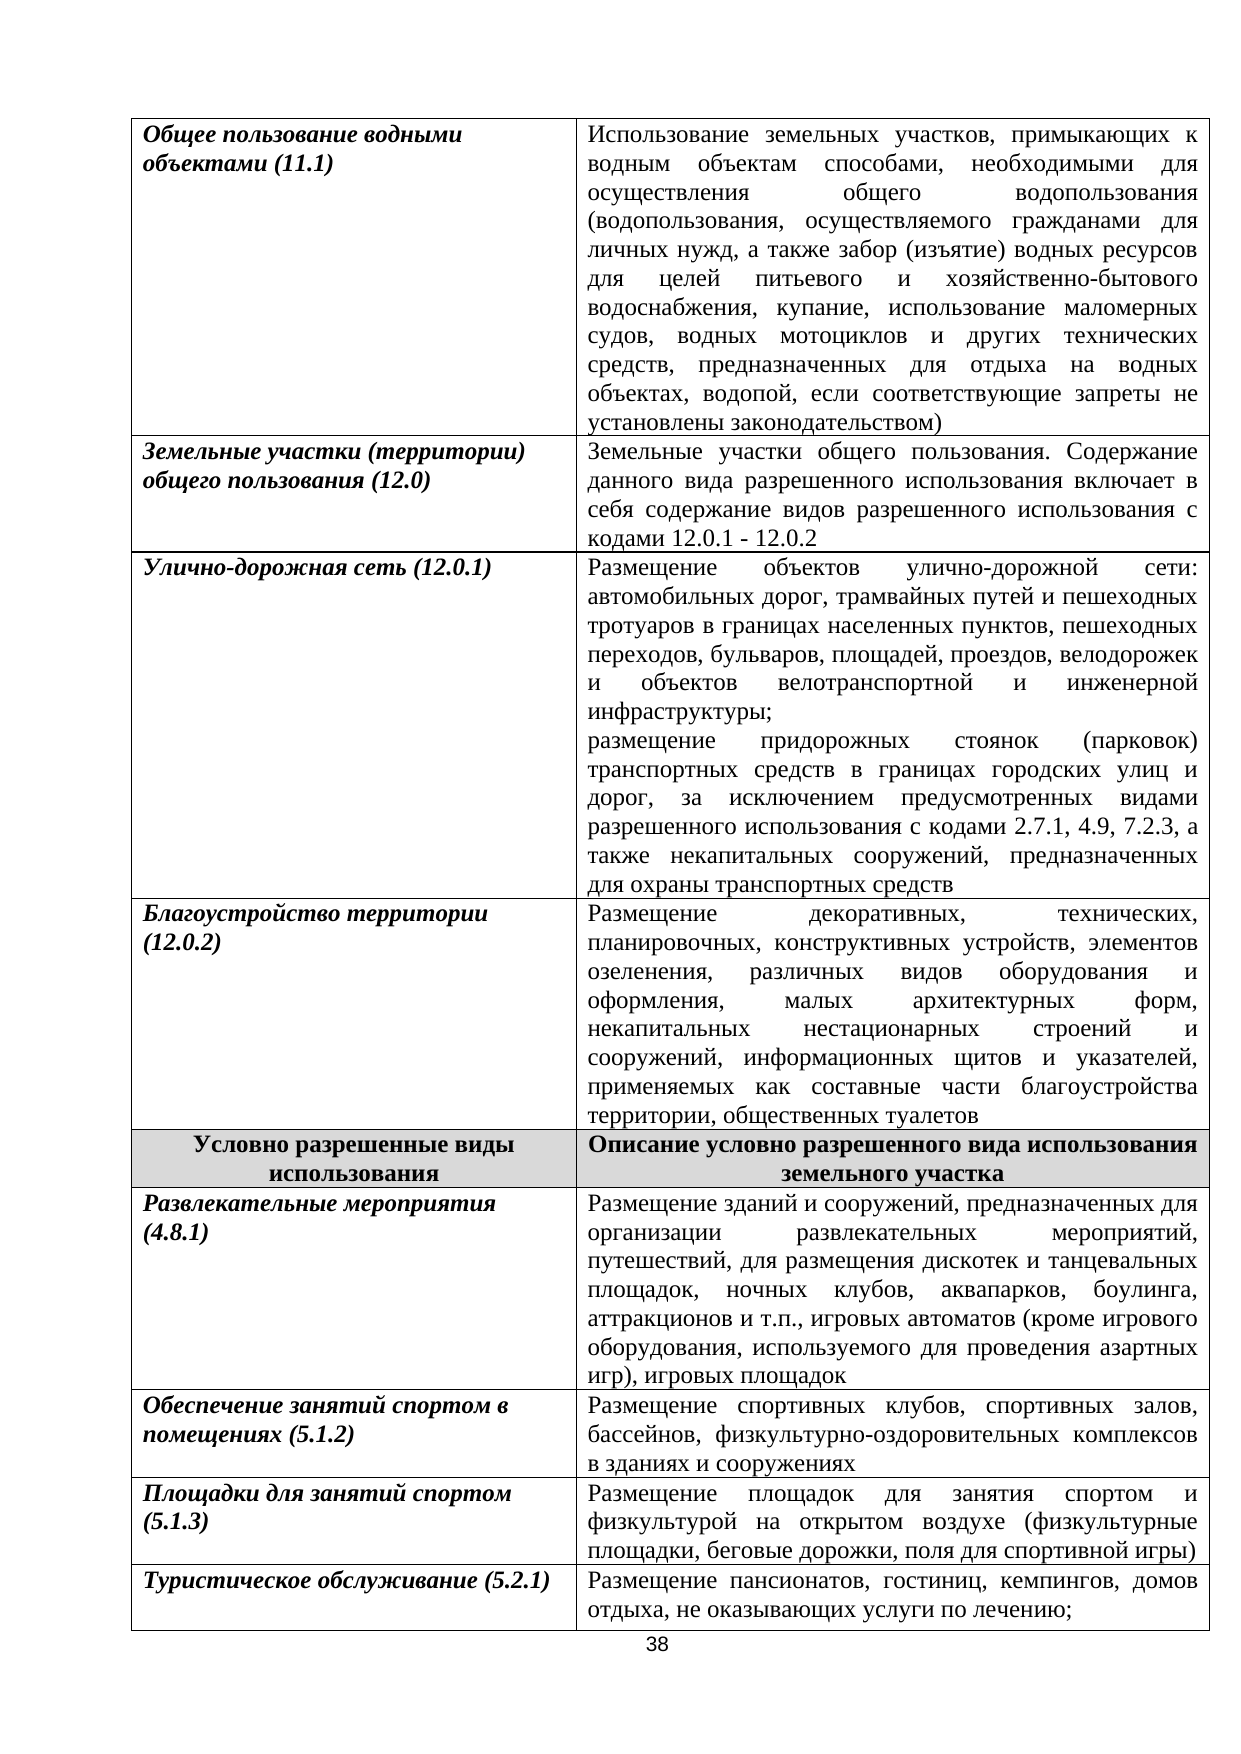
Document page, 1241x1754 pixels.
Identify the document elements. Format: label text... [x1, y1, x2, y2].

table_cell Земельные участки (территории) общего пользования (12.0) [132, 436, 576, 551]
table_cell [577, 1565, 1209, 1629]
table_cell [132, 1565, 576, 1629]
table_cell Размещение объектов улично-дорожной сети: автомобильных дорог, трамвайных путей и пешеходных тротуаров в границах населенных пунктов, пешеходных переходов, бульваров, площадей, проездов, велодорожек и объектов велотранспортной и инженерной инфраструктуры; размещение придорожных стоянок (парковок) транспортных средств в границах городских улиц и дорог, за исключением предусмотренных видами разрешенного использования с кодами 2.7.1, 4.9, 7.2.3, а также некапитальных сооружений, предназначенных для охраны транспортных средств [577, 553, 1209, 897]
table_cell Улично-дорожная сеть (12.0.1) [132, 553, 576, 897]
table_cell Размещение зданий и сооружений, предназначенных для организации развлекательных мероприятий, путешествий, для размещения дискотек и танцевальных площадок, ночных клубов, аквапарков, боулинга, аттракционов и т.п., игровых автоматов (кроме игрового оборудования, используемого для проведения азартных игр), игровых площадок [577, 1188, 1209, 1389]
table_cell Благоустройство территории (12.0.2) [132, 899, 576, 1128]
table_cell Условно разрешенные виды использования [132, 1130, 576, 1187]
table_cell Размещение спортивных клубов, спортивных залов, бассейнов, физкультурно-оздоровительных комплексов в зданиях и сооружениях [577, 1390, 1209, 1477]
table_cell Размещение площадок для занятия спортом и физкультурой на открытом воздухе (физкультурные площадки, беговые дорожки, поля для спортивной игры) [577, 1478, 1209, 1564]
table_cell Описание условно разрешенного вида использования земельного участка [577, 1130, 1209, 1187]
table_cell Размещение декоративных, технических, планировочных, конструктивных устройств, элементов озеленения, различных видов оборудования и оформления, малых архитектурных форм, некапитальных нестационарных строений и сооружений, информационных щитов и указателей, применяемых как составные части благоустройства территории, общественных туалетов [577, 899, 1209, 1128]
table_cell Обеспечение занятий спортом в помещениях (5.1.2) [132, 1390, 576, 1477]
table_cell Общее пользование водными объектами (11.1) [132, 119, 576, 435]
table_cell Земельные участки общего пользования. Содержание данного вида разрешенного использования включает в себя содержание видов разрешенного использования с кодами 12.0.1 - 12.0.2 [577, 436, 1209, 551]
table_cell Площадки для занятий спортом (5.1.3) [132, 1478, 576, 1564]
table_cell Использование земельных участков, примыкающих к водным объектам способами, необходимыми для осуществления общего водопользования (водопользования, осуществляемого гражданами для личных нужд, а также забор (изъятие) водных ресурсов для целей питьевого и хозяйственно-бытового водоснабжения, купание, использование маломерных судов, водных мотоциклов и других технических средств, предназначенных для отдыха на водных объектах, водопой, если соответствующие запреты не установлены законодательством) [577, 119, 1209, 435]
table_cell Развлекательные мероприятия (4.8.1) [132, 1188, 576, 1389]
